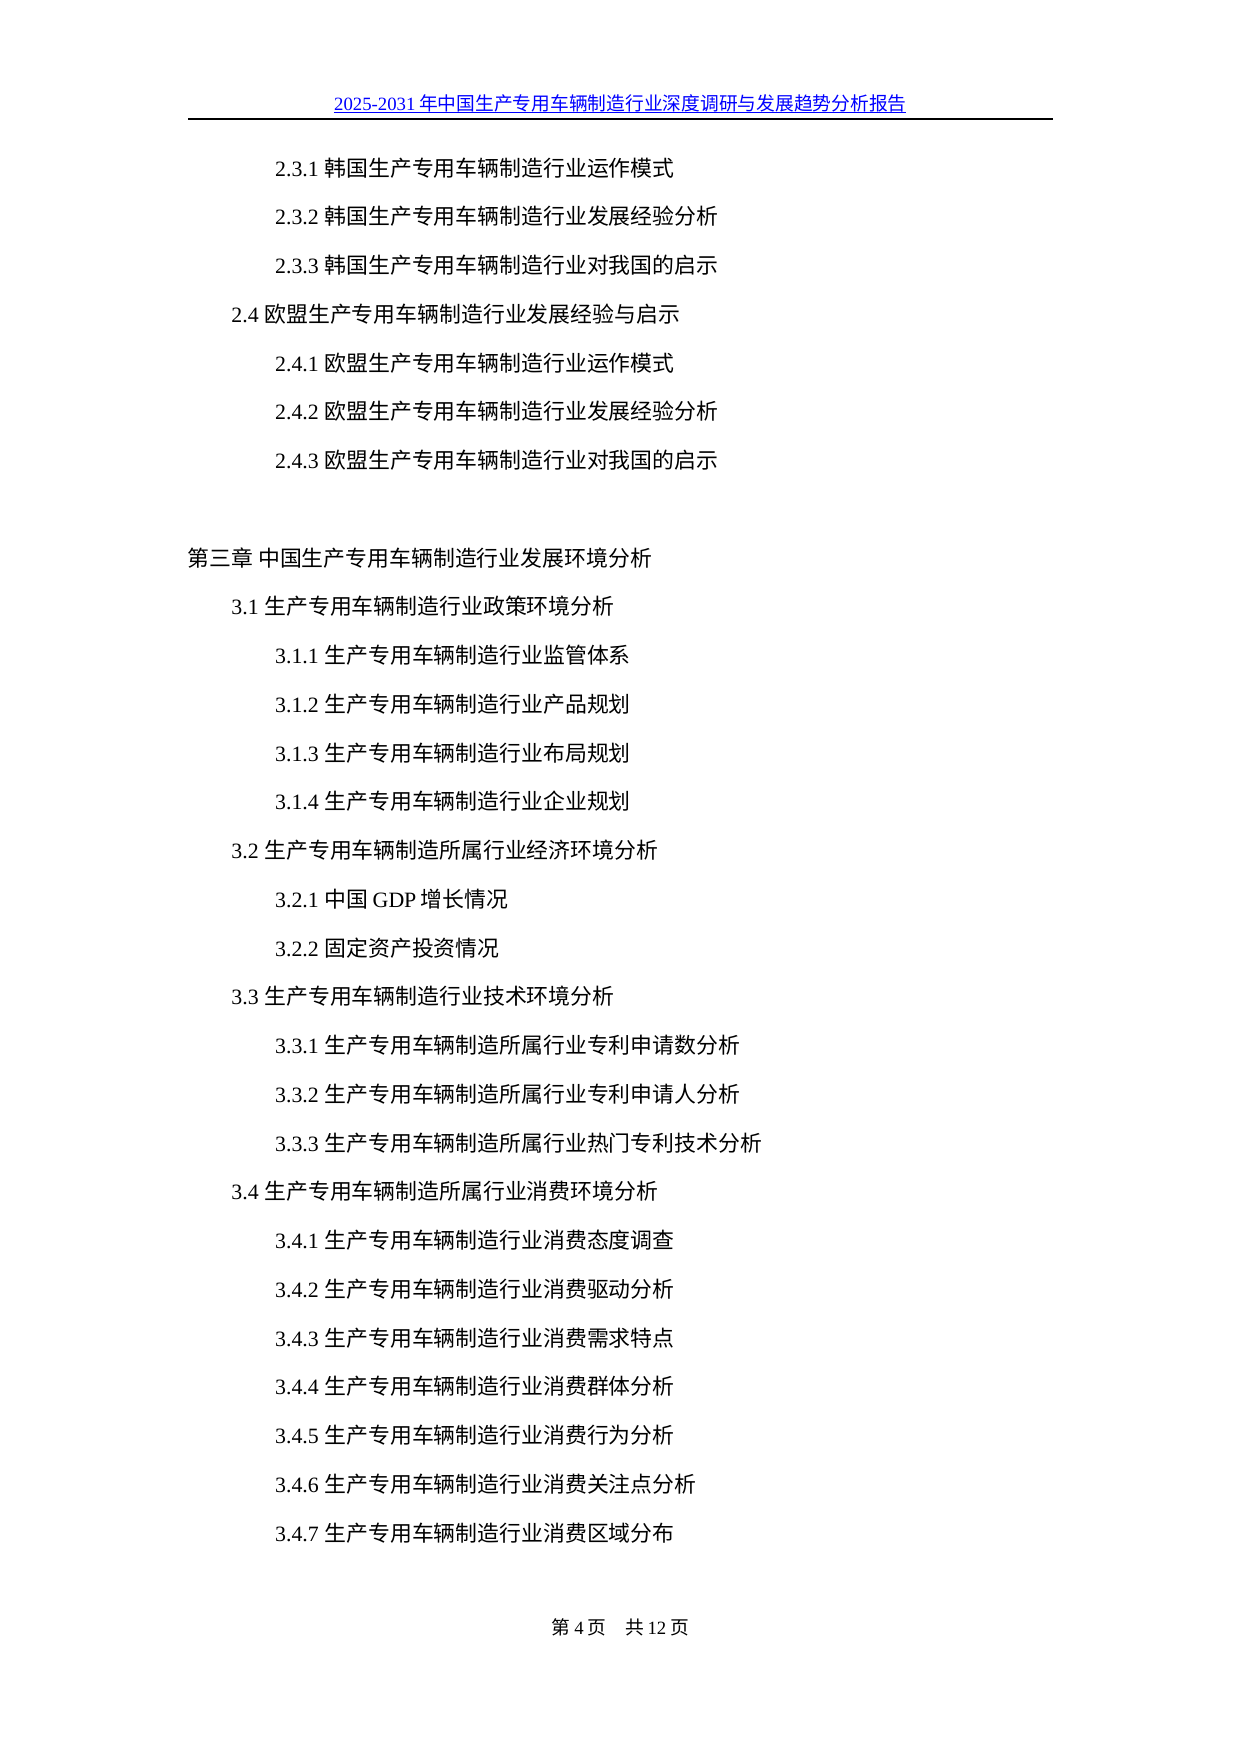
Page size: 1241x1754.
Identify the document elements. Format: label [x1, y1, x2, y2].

text [187, 150, 1053, 1548]
